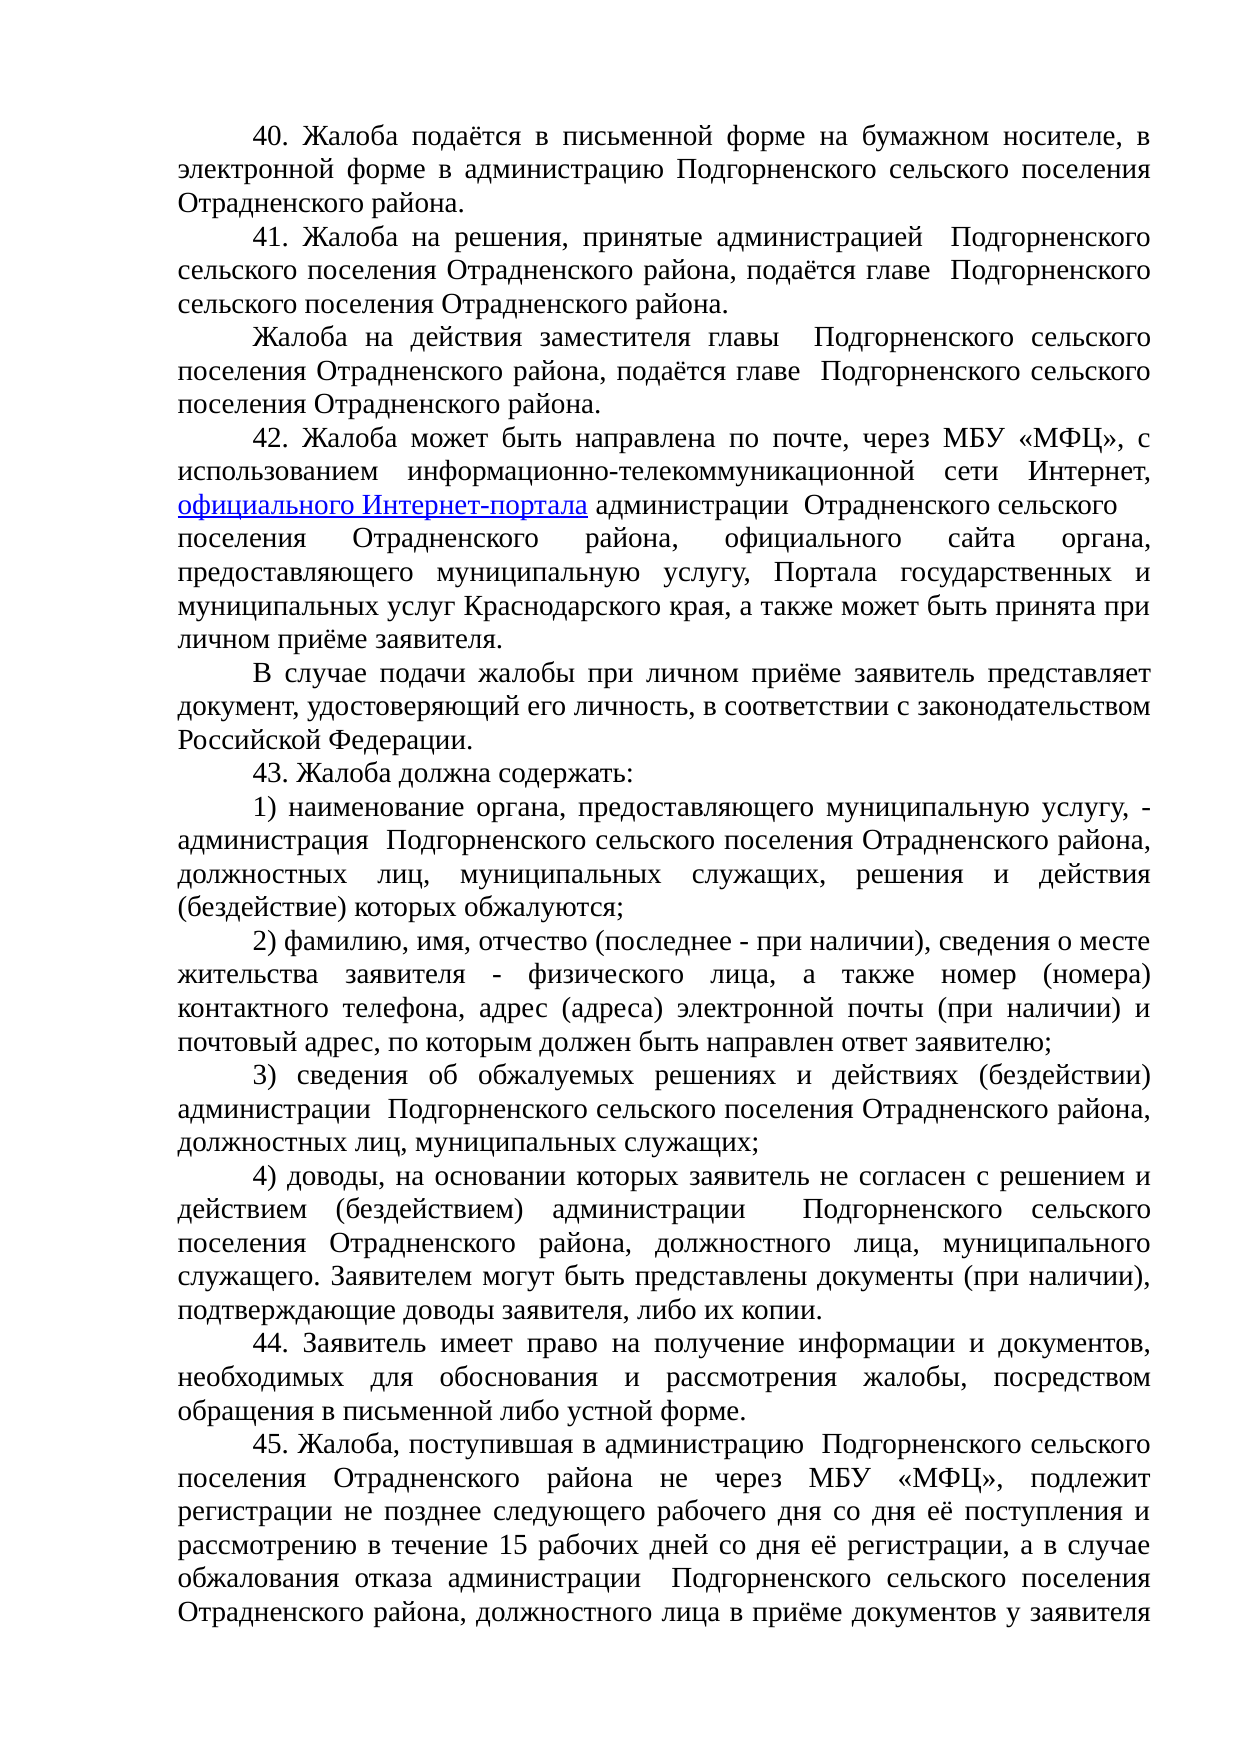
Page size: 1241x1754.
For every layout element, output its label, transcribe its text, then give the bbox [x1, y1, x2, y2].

text 4) доводы, на основании которых заявитель не согласен с решением и действием (бездействием) администрации Подгорненского сельского поселения Отрадненского района, должностного лица, муниципального служащего. Заявителем могут быть представлены документы (при наличии), подтверждающие доводы заявителя, либо их копии. [177, 1158, 1152, 1326]
text 2) фамилию, имя, отчество (последнее - при наличии), сведения о месте жительства заявителя - физического лица, а также номер (номера) контактного телефона, адрес (адреса) электронной почты (при наличии) и почтовый адрес, по которым должен быть направлен ответ заявителю; [177, 923, 1152, 1057]
text 42. Жалоба может быть направлена по почте, через МБУ «МФЦ», с использованием информационно-телекоммуникационной сети Интернет, официального Интернет-портала администрации Отрадненского сельского [177, 420, 1152, 521]
text В случае подачи жалобы при личном приёме заявитель представляет документ, удостоверяющий его личность, в соответствии с законодательством Российской Федерации. [177, 655, 1152, 755]
text поселения Отрадненского района, официального сайта органа, предоставляющего муниципальную услугу, Портала государственных и муниципальных услуг Краснодарского края, а также может быть принята при личном приёме заявителя. [177, 521, 1152, 655]
text 44. Заявитель имеет право на получение информации и документов, необходимых для обоснования и рассмотрения жалобы, посредством обращения в письменной либо устной форме. [177, 1326, 1152, 1426]
text 43. Жалоба должна содержать: [177, 755, 1152, 789]
text Жалоба на действия заместителя главы Подгорненского сельского поселения Отрадненского района, подаётся главе Подгорненского сельского поселения Отрадненского района. [177, 319, 1152, 420]
text 3) сведения об обжалуемых решениях и действиях (бездействии) администрации Подгорненского сельского поселения Отрадненского района, должностных лиц, муниципальных служащих; [177, 1057, 1152, 1158]
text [177, 1426, 1152, 1627]
text 1) наименование органа, предоставляющего муниципальную услугу, - администрация Подгорненского сельского поселения Отрадненского района, должностных лиц, муниципальных служащих, решения и действия (бездействие) которых обжалуются; [177, 789, 1152, 923]
text 40. Жалоба подаётся в письменной форме на бумажном носителе, в электронной форме в администрацию Подгорненского сельского поселения Отрадненского района. [177, 118, 1152, 219]
text 41. Жалоба на решения, принятые администрацией Подгорненского сельского поселения Отрадненского района, подаётся главе Подгорненского сельского поселения Отрадненского района. [177, 219, 1152, 319]
